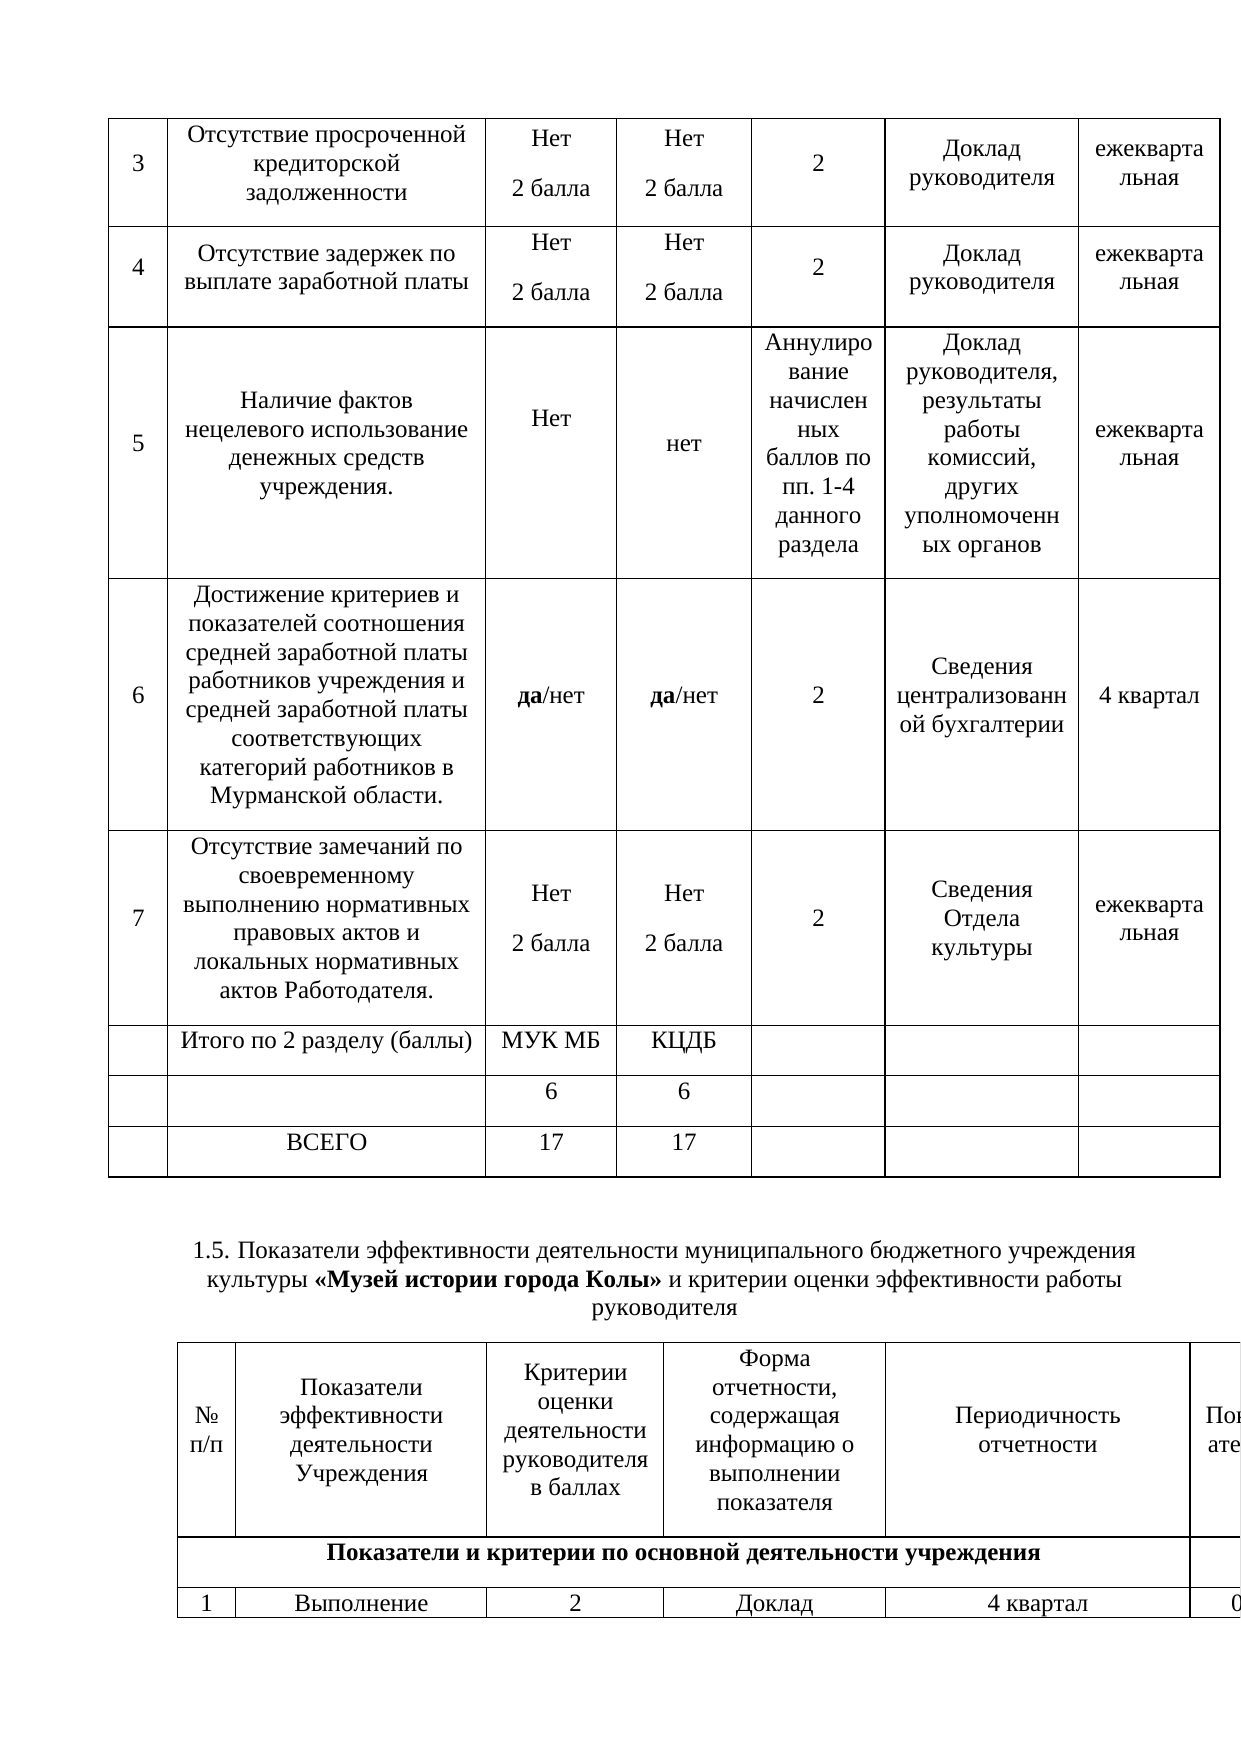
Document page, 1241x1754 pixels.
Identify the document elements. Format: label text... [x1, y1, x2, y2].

table_cell да/нет [617, 579, 751, 830]
table_cell [752, 1026, 884, 1075]
table_cell [886, 1076, 1078, 1126]
table_cell [168, 1076, 485, 1126]
table_cell Итого по 2 разделу (баллы) [168, 1026, 485, 1075]
table_cell Нет [486, 328, 616, 578]
table_cell 3 [109, 119, 167, 226]
table_cell ежеквартальная [1079, 227, 1219, 326]
table_cell 4 квартал [1079, 579, 1219, 830]
table_cell МУК МБ [486, 1026, 616, 1075]
table_cell 6 [617, 1076, 751, 1126]
table_cell 2 [487, 1588, 663, 1617]
table_cell Показатели и критерии по основной деятельности учреждения [178, 1538, 1189, 1587]
table_cell [109, 1026, 167, 1075]
table_cell [1191, 1538, 1240, 1587]
table_cell 4 [109, 227, 167, 326]
table_header Форма отчетности, содержащая информацию о выполнении показателя [664, 1343, 885, 1536]
table_cell [886, 1127, 1078, 1176]
table_cell Нет 2 балла [486, 119, 616, 226]
table_header Показатели [1191, 1343, 1240, 1536]
table_cell 2 [752, 119, 884, 226]
table_header Показатели эффективности деятельности Учреждения [236, 1343, 486, 1536]
table_cell Сведения Отдела культуры [886, 831, 1078, 1024]
table_cell Доклад руководителя [886, 119, 1078, 226]
table_cell Сведения централизованной бухгалтерии [886, 579, 1078, 830]
table_cell 17 [486, 1127, 616, 1176]
table_cell Доклад руководителя, результаты работы комиссий, других уполномоченных органов [886, 328, 1078, 578]
table_cell [886, 1026, 1078, 1075]
table_header Критерии оценки деятельности руководителя в баллах [487, 1343, 663, 1536]
table_cell ВСЕГО [168, 1127, 485, 1176]
table_cell 2 [752, 831, 884, 1024]
table_cell [1079, 1076, 1219, 1126]
table_cell 2 [752, 227, 884, 326]
table_cell ежеквартальная [1079, 328, 1219, 578]
table_cell да/нет [486, 579, 616, 830]
table_cell [1079, 1127, 1219, 1176]
table_cell [1079, 1026, 1219, 1075]
table_cell 4 квартал [886, 1588, 1189, 1617]
table_cell Доклад руководителя [664, 1588, 885, 1617]
table_cell Отсутствие просроченной кредиторской задолженности [168, 119, 485, 226]
table_cell Нет 2 балла [617, 119, 751, 226]
table_cell 1 [178, 1588, 235, 1617]
table_cell Наличие фактов нецелевого использование денежных средств учреждения. [168, 328, 485, 578]
table_cell [109, 1076, 167, 1126]
table_cell ежеквартальная [1079, 119, 1219, 226]
table_cell 2 [752, 579, 884, 830]
table_cell КЦДБ [617, 1026, 751, 1075]
table_cell 5 [109, 328, 167, 578]
table_cell [109, 1127, 167, 1176]
table_cell Нет 2 балла [617, 227, 751, 326]
table_cell Отсутствие задержек по выплате заработной платы [168, 227, 485, 326]
table_cell нет [617, 328, 751, 578]
table_cell 7 [109, 831, 167, 1024]
table_cell [752, 1076, 884, 1126]
table_cell Доклад руководителя [886, 227, 1078, 326]
table_cell ежеквартальная [1079, 831, 1219, 1024]
table_cell [752, 1127, 884, 1176]
table_cell 6 [109, 579, 167, 830]
table_cell Нет 2 балла [486, 227, 616, 326]
text 1.5. Показатели эффективности деятельности муниципального бюджетного учреждения культуры «Музей истории города Колы» и критерии оценки эффективности работы руководителя [177, 1235, 1152, 1321]
table_header № п/п [178, 1343, 235, 1536]
table_cell Аннулирование начисленных баллов по пп. 1-4 данного раздела [752, 328, 884, 578]
table_cell Достижение критериев и показателей соотношения средней заработной платы работников учреждения и средней заработной платы соответствующих категорий работников в Мурманской области. [168, 579, 485, 830]
table_header Периодичность отчетности [886, 1343, 1189, 1536]
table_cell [236, 1588, 486, 1617]
table_cell 17 [617, 1127, 751, 1176]
table_cell 6 [486, 1076, 616, 1126]
table_cell 0 [1191, 1588, 1240, 1617]
table_cell Отсутствие замечаний по своевременному выполнению нормативных правовых актов и локальных нормативных актов Работодателя. [168, 831, 485, 1024]
table_cell Нет 2 балла [617, 831, 751, 1024]
table_cell Нет 2 балла [486, 831, 616, 1024]
